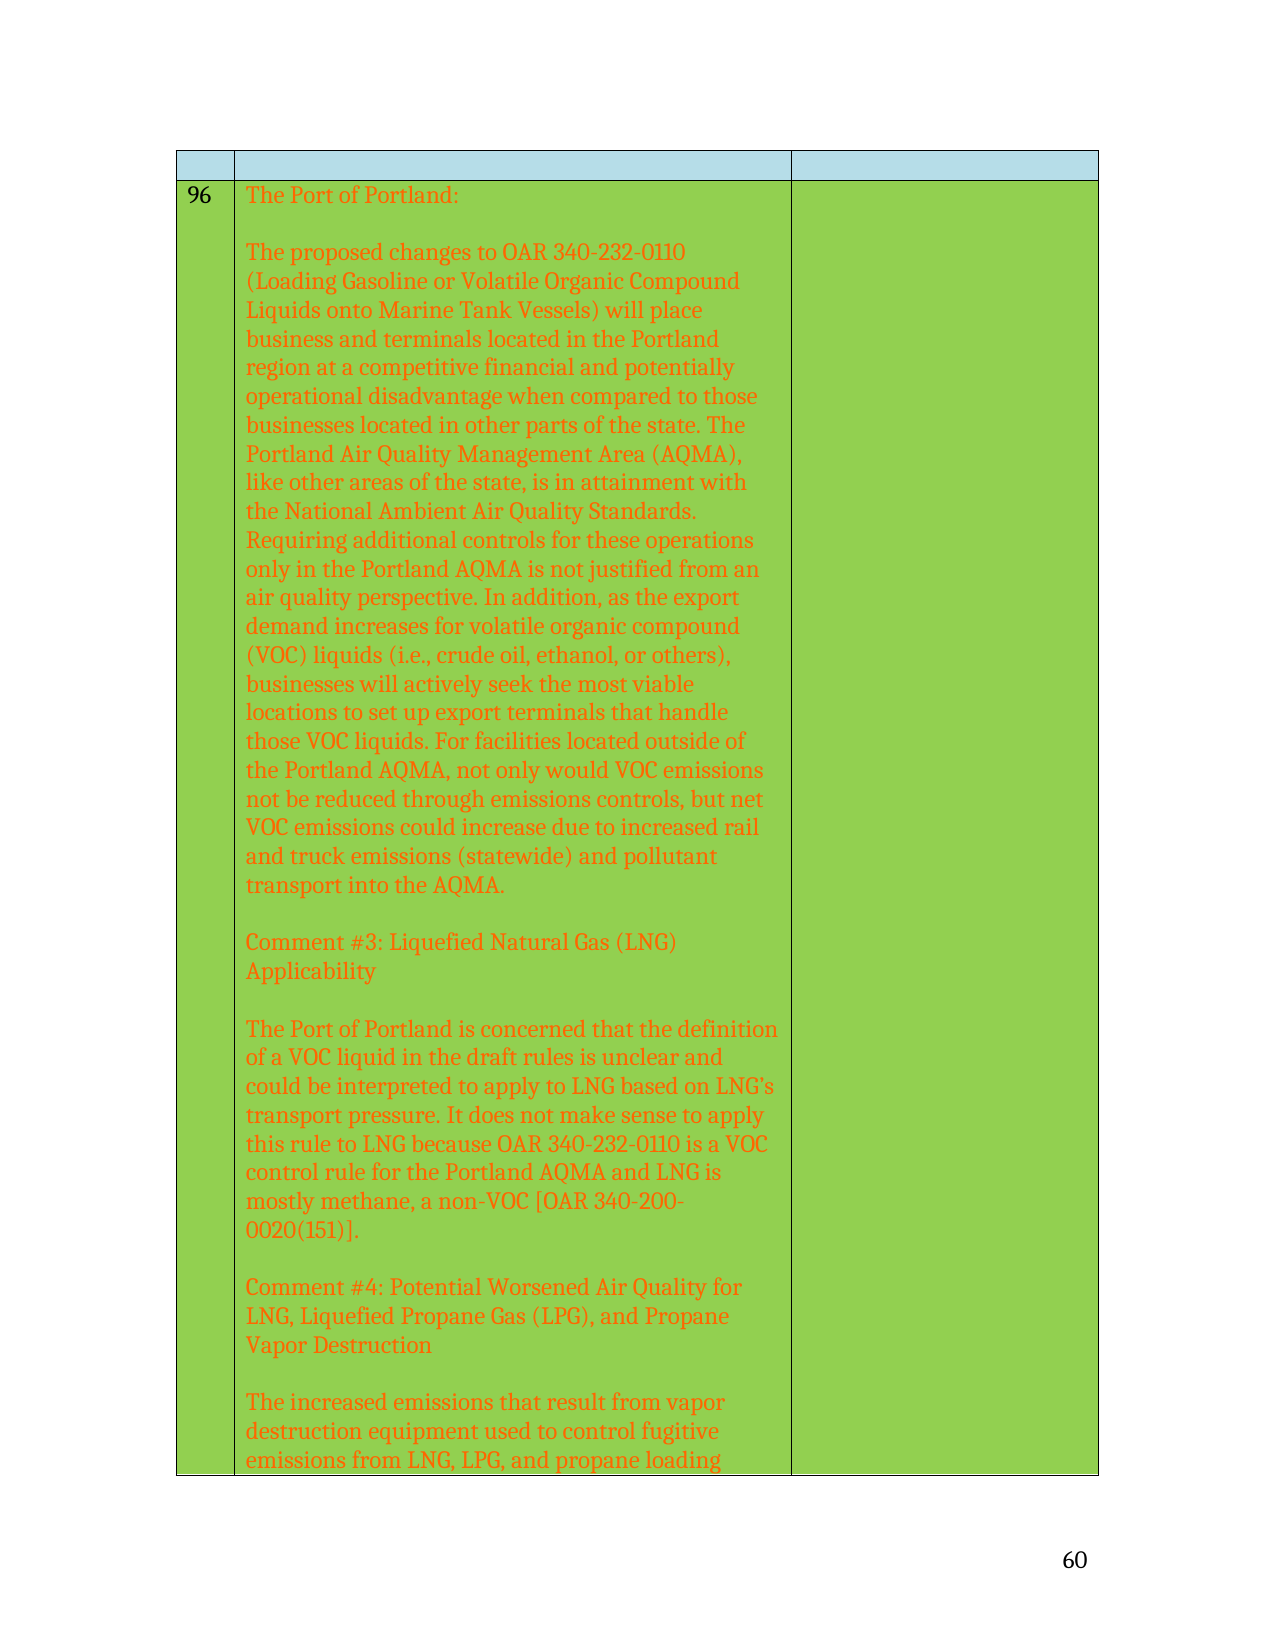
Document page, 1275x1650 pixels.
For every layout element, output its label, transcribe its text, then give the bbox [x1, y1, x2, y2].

table_cell [792, 181, 1098, 1474]
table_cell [235, 181, 791, 1474]
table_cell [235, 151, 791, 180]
table_cell [792, 151, 1098, 180]
table_cell 95 [177, 151, 234, 180]
table_cell 96 [177, 181, 234, 1474]
